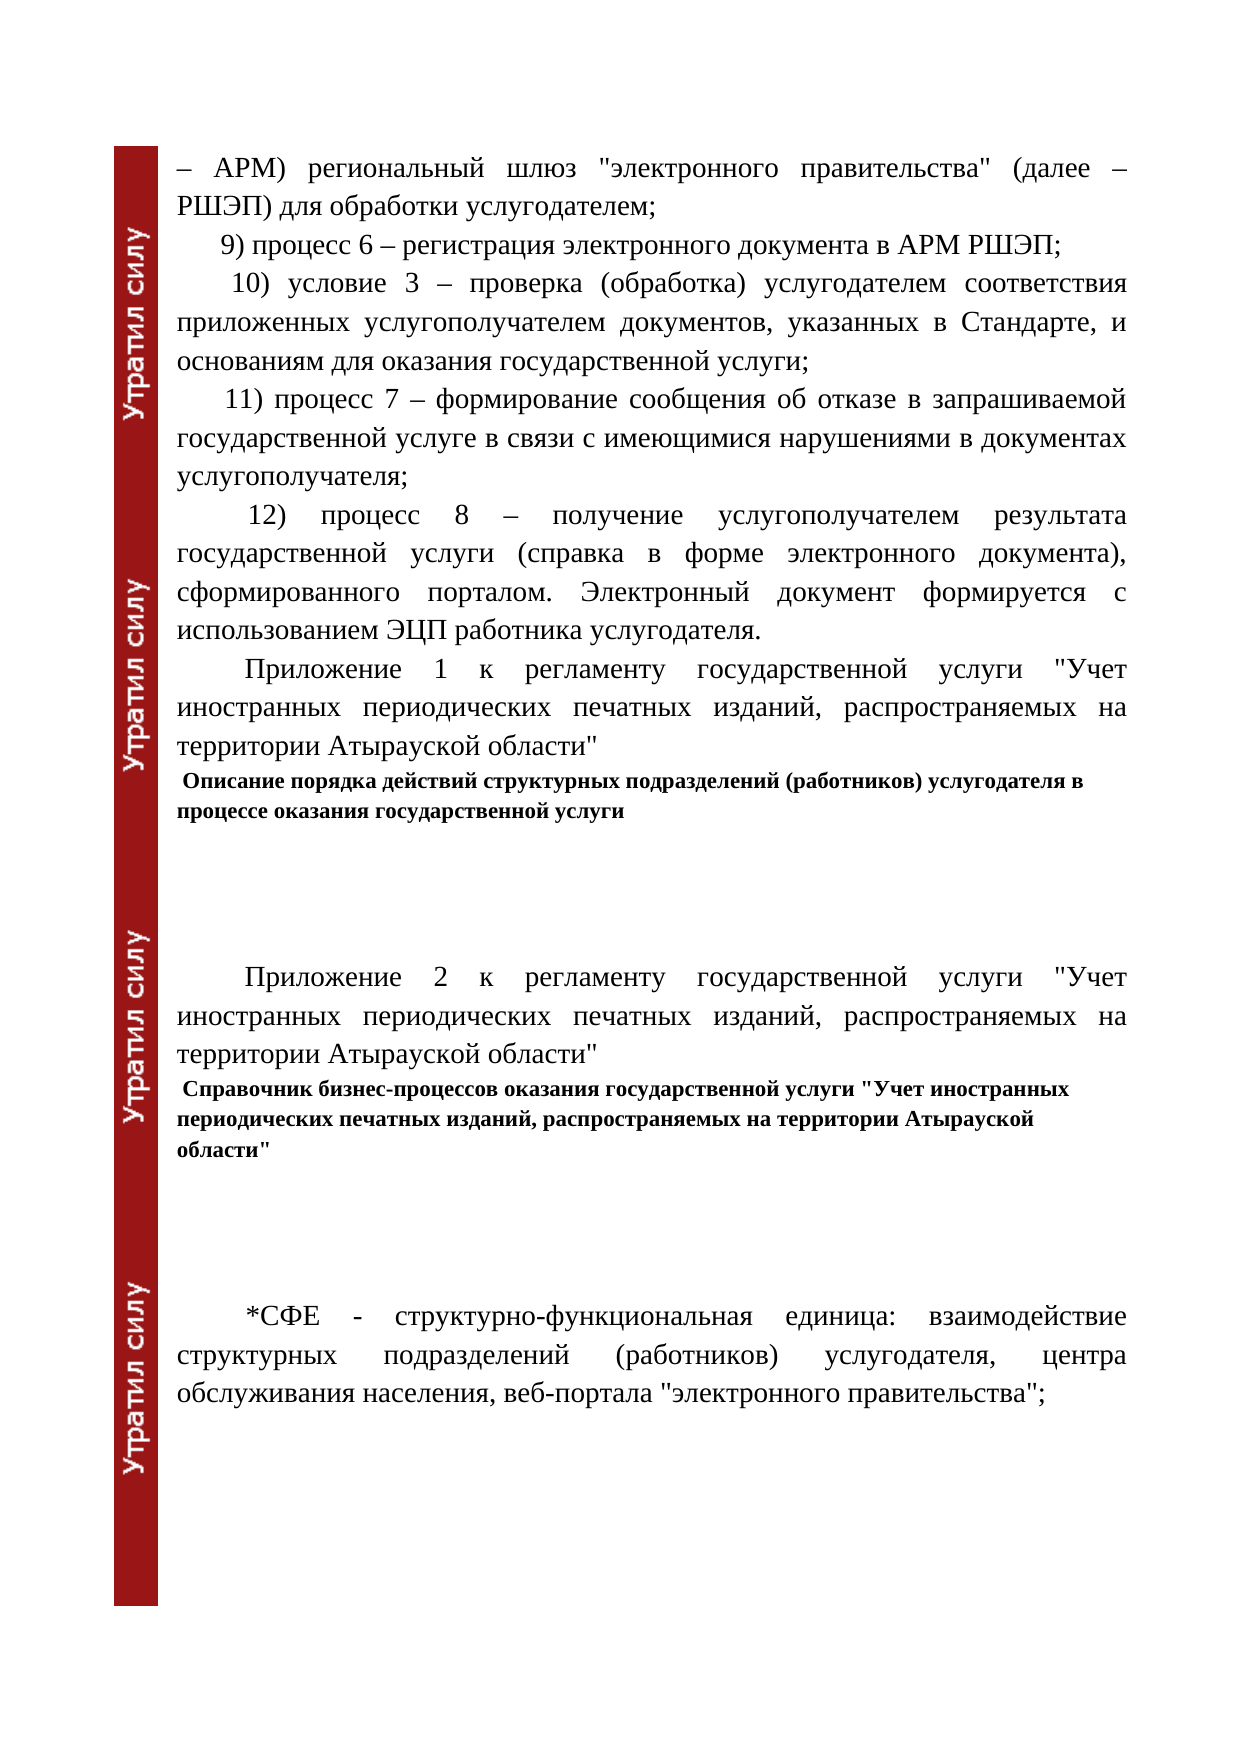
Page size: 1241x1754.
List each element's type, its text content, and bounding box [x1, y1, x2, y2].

picture [114, 376, 158, 381]
text 10) условие 3 – проверка (обработка) услугодателем соответствия приложенных услугополучателем документов, указанных в Стандарте, и основаниям для оказания государственной услуги; [112, 266, 1128, 376]
picture [114, 492, 158, 497]
picture [114, 762, 158, 767]
picture [114, 222, 158, 227]
text 12) процесс 8 – получение услугополучателем результата государственной услуги (справка в форме электронного документа), сформированного порталом. Электронный документ формируется с использованием ЭЦП работника услугодателя. [112, 497, 1128, 646]
text *СФЕ - структурно-функциональная единица: взаимодействие структурных подразделений (работников) услугодателя, центра обслуживания населения, веб-портала "электронного правительства"; [112, 1298, 1128, 1409]
picture [114, 646, 158, 651]
picture [114, 823, 158, 959]
picture [114, 1409, 158, 1606]
picture [114, 1070, 158, 1075]
picture [114, 261, 158, 266]
text 11) процесс 7 – формирование сообщения об отказе в запрашиваемой государственной услуге в связи с имеющимися нарушениями в документах услугополучателя; [112, 381, 1128, 492]
text Справочник бизнес-процессов оказания государственной услуги "Учет иностранных периодических печатных изданий, распространяемых на территории Атырауской области" [112, 1075, 1128, 1162]
text Приложение 1 к регламенту государственной услуги "Учет иностранных периодических печатных изданий, распространяемых на территории Атырауской области" [112, 651, 1128, 762]
text Описание порядка действий структурных подразделений (работников) услугодателя в процессе оказания государственной услуги [112, 767, 1128, 823]
text Приложение 2 к регламенту государственной услуги "Учет иностранных периодических печатных изданий, распространяемых на территории Атырауской области" [112, 959, 1128, 1070]
text 9) процесс 6 – регистрация электронного документа в АРМ РШЭП; [112, 227, 1128, 261]
picture [114, 1162, 158, 1298]
picture [114, 146, 158, 150]
